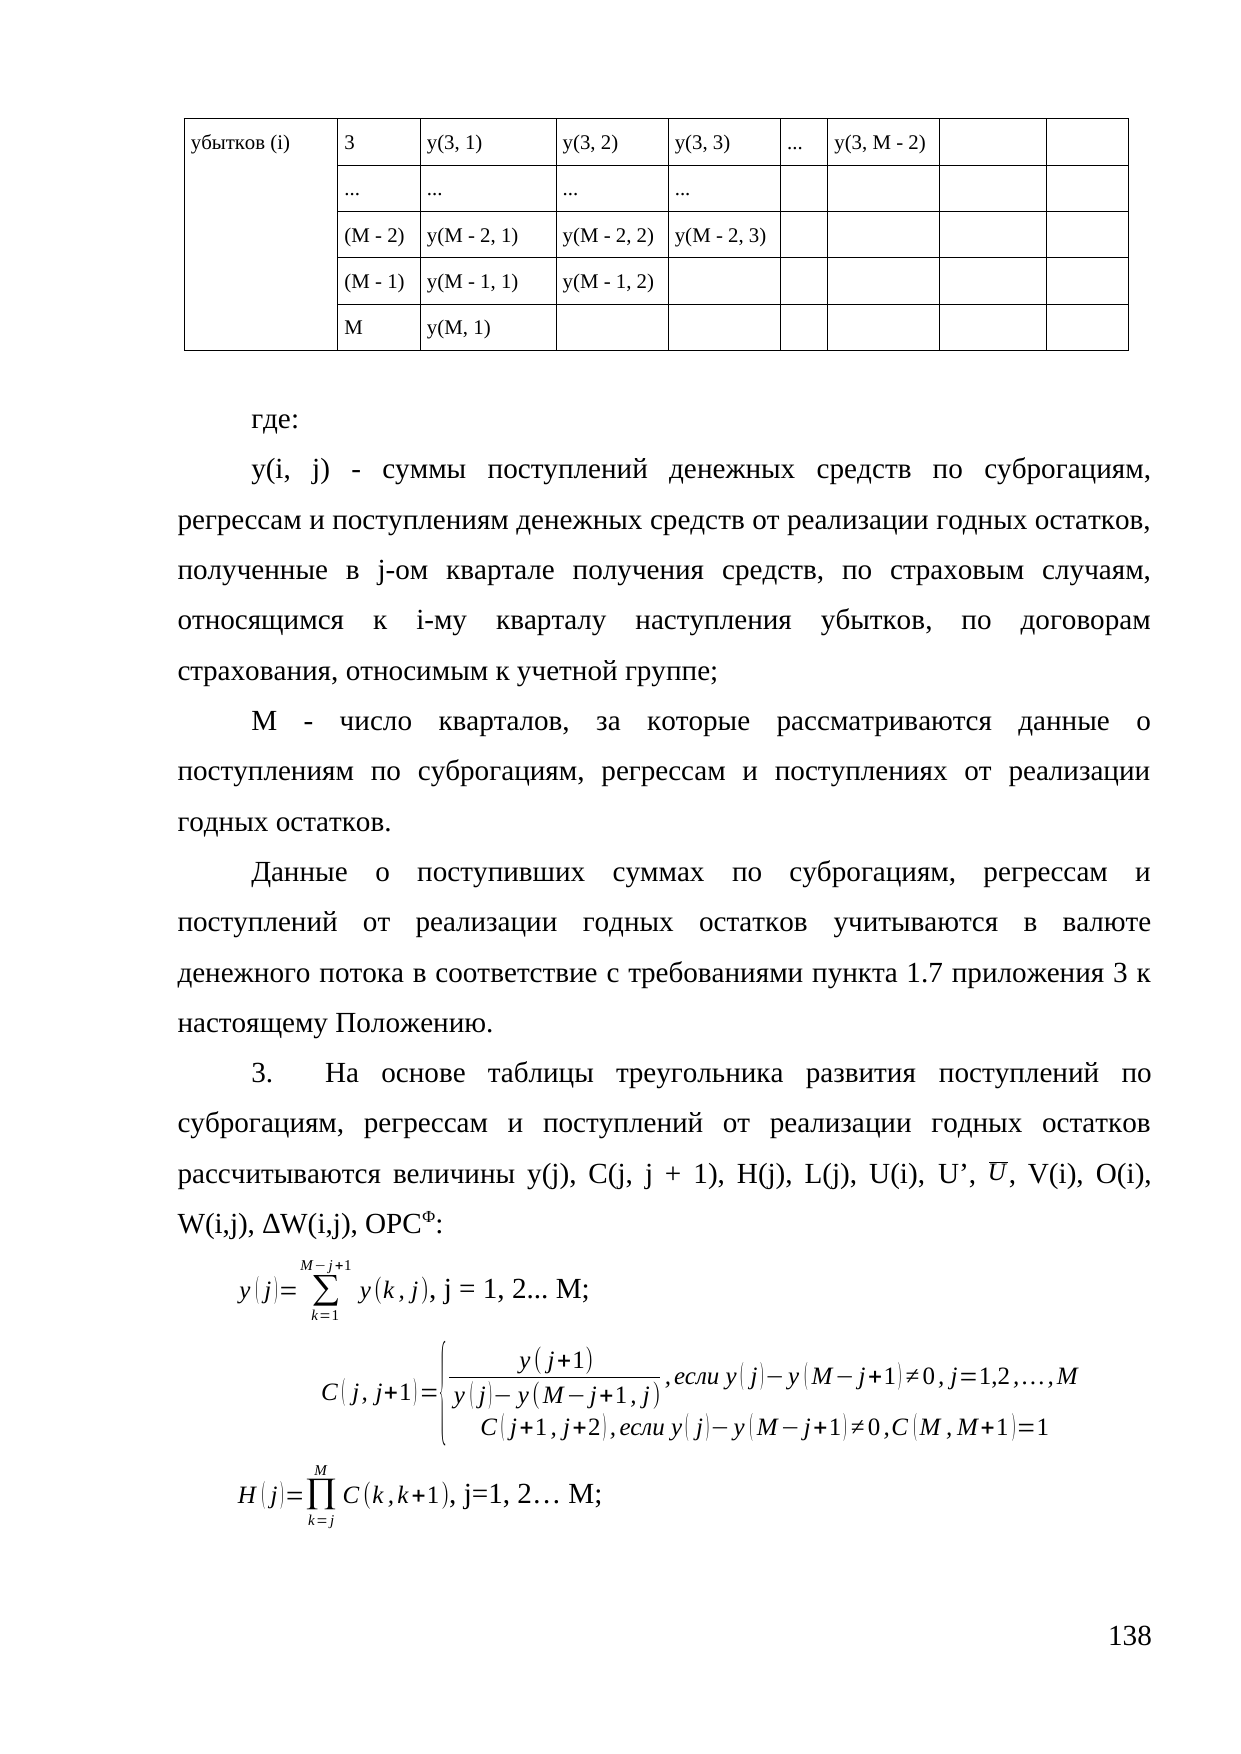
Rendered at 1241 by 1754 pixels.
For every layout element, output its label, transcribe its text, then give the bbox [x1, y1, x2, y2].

table_cell 3 [338, 119, 420, 164]
table_cell [1047, 212, 1128, 257]
table_cell [828, 258, 939, 303]
table_cell y(3, M - 2) [828, 119, 939, 164]
table_cell [1047, 119, 1128, 164]
table_cell [669, 305, 780, 350]
table_cell [828, 305, 939, 350]
text Данные о поступивших суммах по суброгациям, регрессам и поступлений от реализации годных остатков учитываются в валюте денежного потока в соответствие с требованиями пункта 1.7 приложения 3 к настоящему Положению. [177, 854, 1152, 1038]
table_cell ... [557, 166, 668, 211]
table_cell [940, 166, 1046, 211]
table_cell [781, 212, 827, 257]
table_cell y(M - 1, 2) [557, 258, 668, 303]
table_cell ... [421, 166, 556, 211]
table_cell [940, 305, 1046, 350]
text y(i, j) - суммы поступлений денежных средств по суброгациям, регрессам и поступлениям денежных средств от реализации годных остатков, полученные в j-ом квартале получения средств, по страховым случаям, относящимся к i-му кварталу наступления убытков, по договорам страхования, относимым к учетной группе; [177, 452, 1152, 686]
text , j=1, 2… M; [177, 1462, 1152, 1529]
table_cell [781, 305, 827, 350]
table_cell (M - 2) [338, 212, 420, 257]
text где: [177, 401, 1152, 435]
table_cell [781, 258, 827, 303]
table_cell ... [338, 166, 420, 211]
table_cell y(M - 2, 2) [557, 212, 668, 257]
table_cell y(M - 1, 1) [421, 258, 556, 303]
table_cell ... [669, 166, 780, 211]
table_cell [669, 258, 780, 303]
table_cell [557, 305, 668, 350]
table_cell y(3, 1) [421, 119, 556, 164]
table_cell y(M - 2, 3) [669, 212, 780, 257]
table_cell [828, 166, 939, 211]
text M - число кварталов, за которые рассматриваются данные о поступлениям по суброгациям, регрессам и поступлениях от реализации годных остатков. [177, 703, 1152, 837]
text , j = 1, 2... M; [177, 1257, 1152, 1324]
table_cell M [338, 305, 420, 350]
table_cell [940, 119, 1046, 164]
table_cell [828, 212, 939, 257]
table_cell [1047, 166, 1128, 211]
table_cell [1047, 305, 1128, 350]
table_cell y(3, 2) [557, 119, 668, 164]
table_cell y(3, 3) [669, 119, 780, 164]
table_cell y(M - 2, 1) [421, 212, 556, 257]
table_cell [781, 166, 827, 211]
list На основе таблицы треугольника развития поступлений по суброгациям, регрессам и поступлений от реализации годных остатков рассчитываются величины y(j), C(j, j + 1), H(j), L(j), U(i), U’, , V(i), O(i), W(i,j), ∆W(i,j), ОРСФ: [177, 1055, 1152, 1240]
table_cell [940, 212, 1046, 257]
table_cell y(M, 1) [421, 305, 556, 350]
table_cell [1047, 258, 1128, 303]
table_cell [940, 258, 1046, 303]
table_cell ... [781, 119, 827, 164]
table_cell (M - 1) [338, 258, 420, 303]
